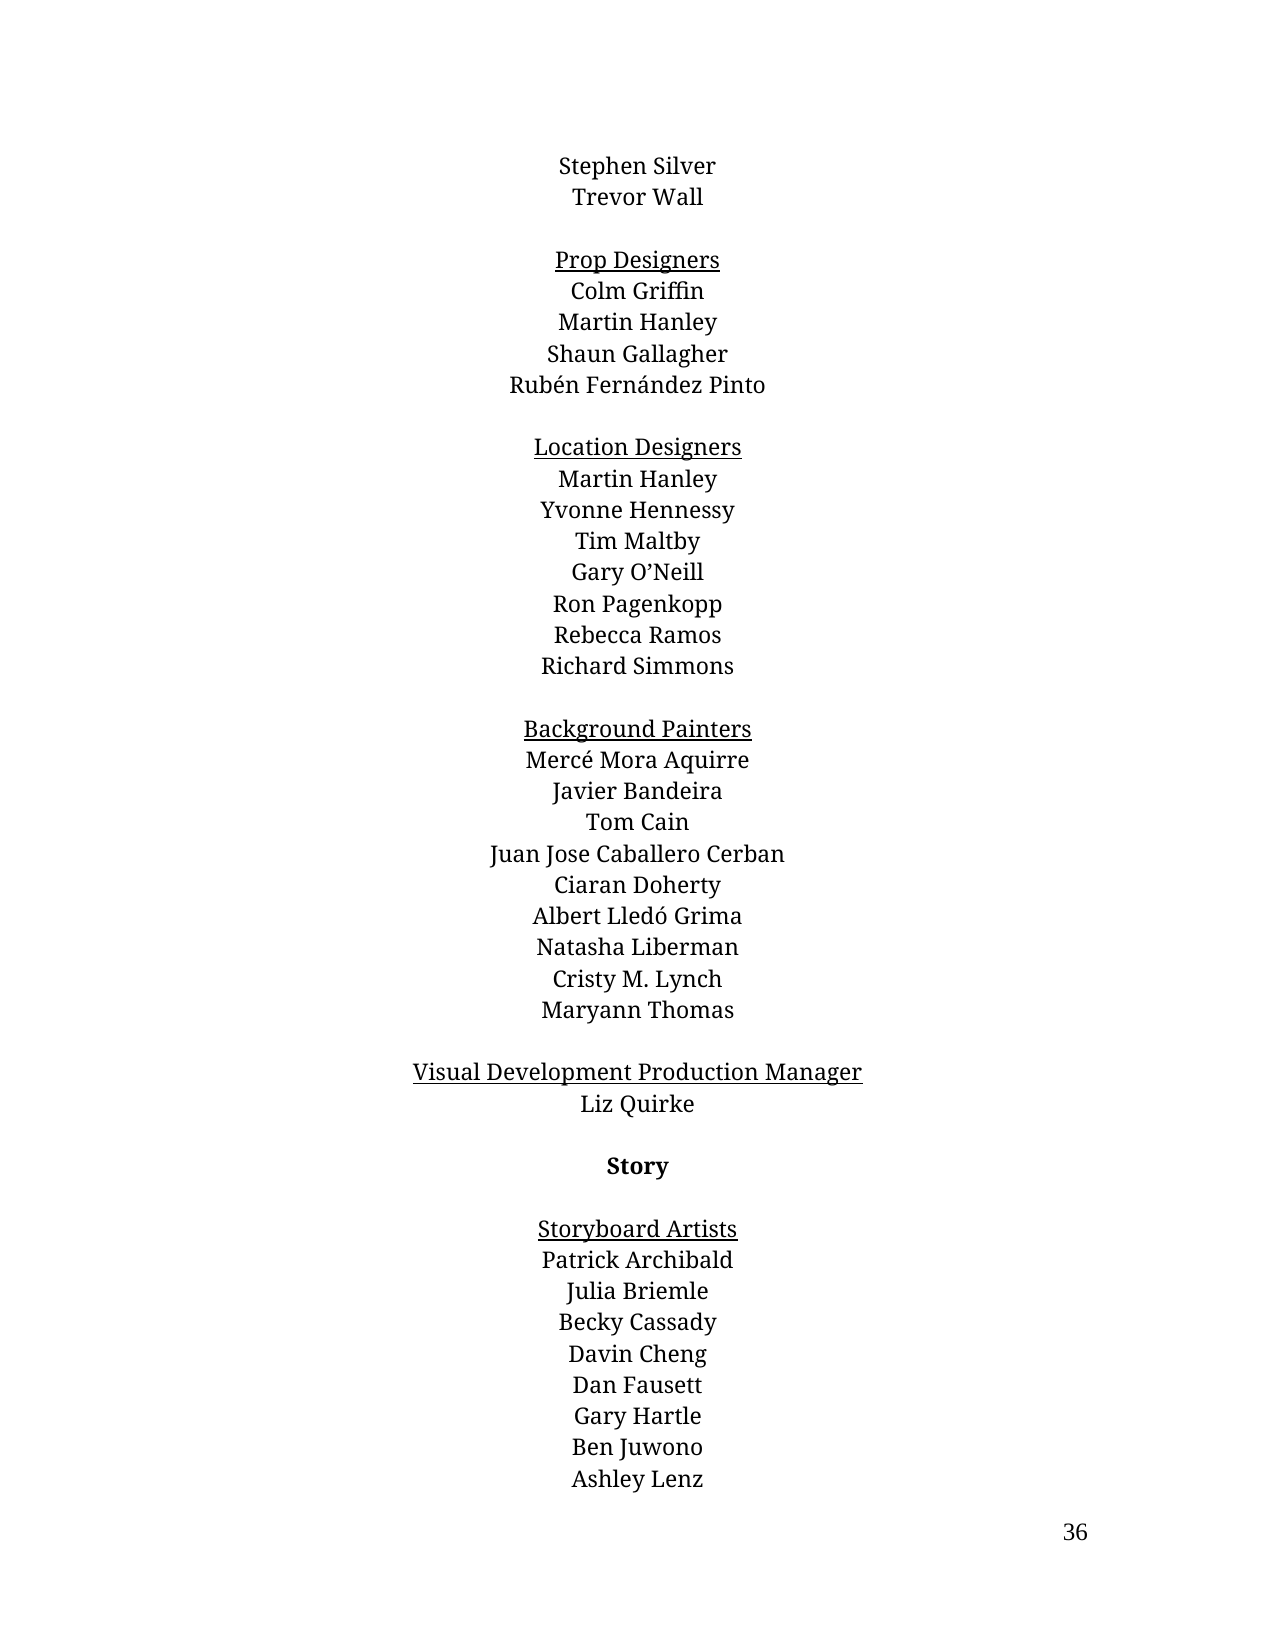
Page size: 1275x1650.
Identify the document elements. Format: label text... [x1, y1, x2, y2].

text Cristy M. Lynch [187, 962, 1087, 994]
text Gary O’Neill [187, 556, 1087, 587]
text Background Painters [187, 712, 1087, 744]
text Albert Lledó Grima [187, 900, 1087, 931]
text Yvonne Hennessy [187, 494, 1087, 525]
text Story [187, 1150, 1087, 1181]
text Julia Briemle [187, 1275, 1087, 1306]
text Shaun Gallagher [187, 337, 1087, 369]
text Liz Quirke [187, 1087, 1087, 1119]
text Juan Jose Caballero Cerban [187, 837, 1087, 869]
text Tom Cain [187, 806, 1087, 837]
text Ben Juwono [187, 1431, 1087, 1462]
text Ashley Lenz [187, 1462, 1087, 1494]
text Tim Maltby [187, 525, 1087, 556]
text Maryann Thomas [187, 994, 1087, 1025]
text Stephen Silver [187, 150, 1087, 181]
text Mercé Mora Aquirre [187, 744, 1087, 775]
text Javier Bandeira [187, 775, 1087, 806]
text Dan Fausett [187, 1369, 1087, 1400]
text Becky Cassady [187, 1306, 1087, 1337]
text Martin Hanley [187, 462, 1087, 494]
text Visual Development Production Manager [187, 1056, 1087, 1087]
text Trevor Wall [187, 181, 1087, 212]
text Storyboard Artists [187, 1212, 1087, 1244]
text Natasha Liberman [187, 931, 1087, 962]
text Prop Designers [187, 244, 1087, 275]
text Location Designers [187, 431, 1087, 462]
text Colm Griffin [187, 275, 1087, 306]
text Ron Pagenkopp [187, 587, 1087, 619]
text Richard Simmons [187, 650, 1087, 681]
text Ciaran Doherty [187, 869, 1087, 900]
text Patrick Archibald [187, 1244, 1087, 1275]
text Rebecca Ramos [187, 619, 1087, 650]
text Davin Cheng [187, 1337, 1087, 1369]
text Rubén Fernández Pinto [187, 369, 1087, 400]
text Martin Hanley [187, 306, 1087, 337]
text Gary Hartle [187, 1400, 1087, 1431]
